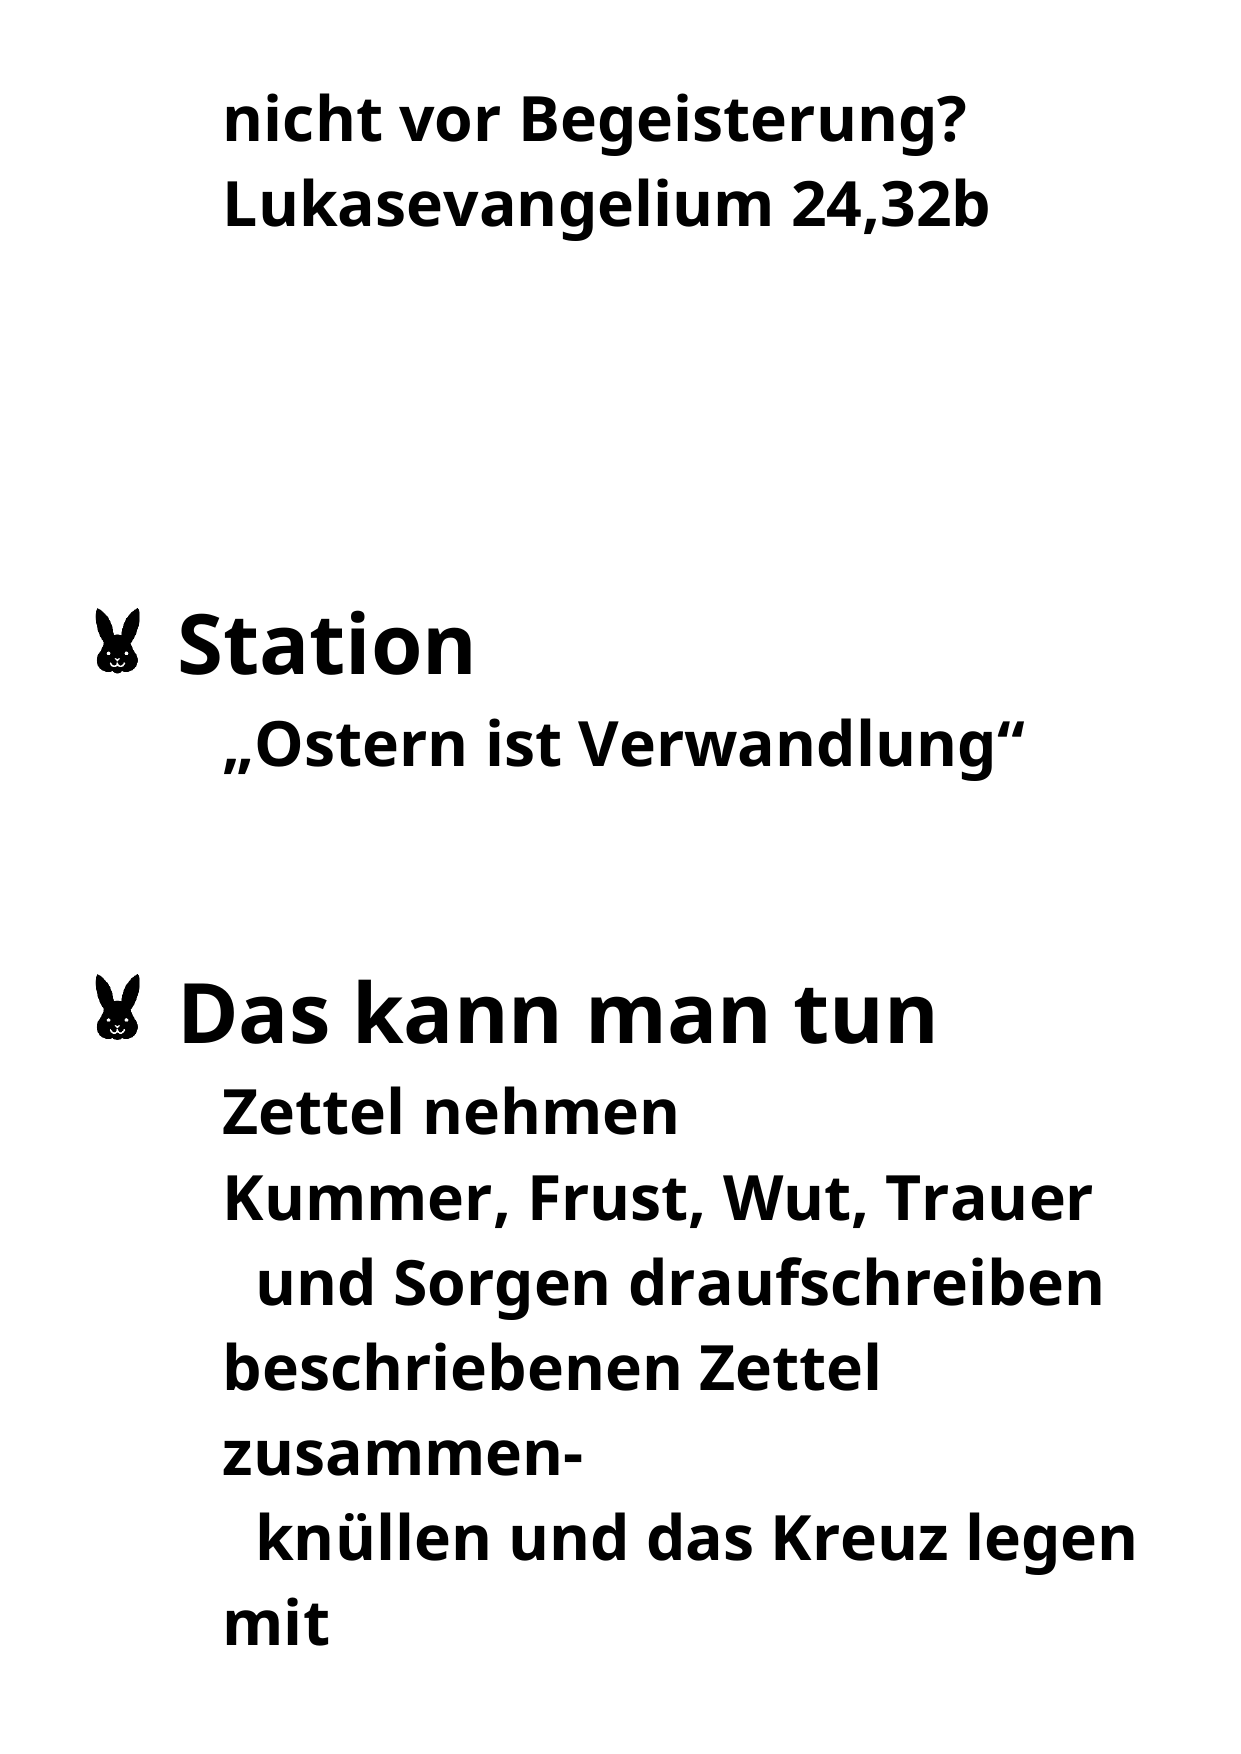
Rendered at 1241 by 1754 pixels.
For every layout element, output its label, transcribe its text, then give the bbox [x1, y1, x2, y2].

text Kummer, Frust, Wut, Trauer [149, 1153, 1165, 1238]
text „Ostern ist Verwandlung“ [149, 699, 1165, 784]
picture [75, 964, 159, 1049]
text beschriebenen Zettel zusammen- [222, 1323, 1165, 1493]
text nicht vor Begeisterung? [223, 75, 1165, 160]
text und Sorgen draufschreiben [149, 1238, 1165, 1323]
text Zettel nehmen [149, 1068, 1165, 1153]
text Station [75, 586, 1165, 699]
text Das kann man tun [75, 954, 1165, 1068]
text knüllen und das Kreuz legen mit [222, 1493, 1165, 1664]
text Lukasevangelium 24,32b [223, 160, 1165, 245]
picture [75, 598, 159, 682]
